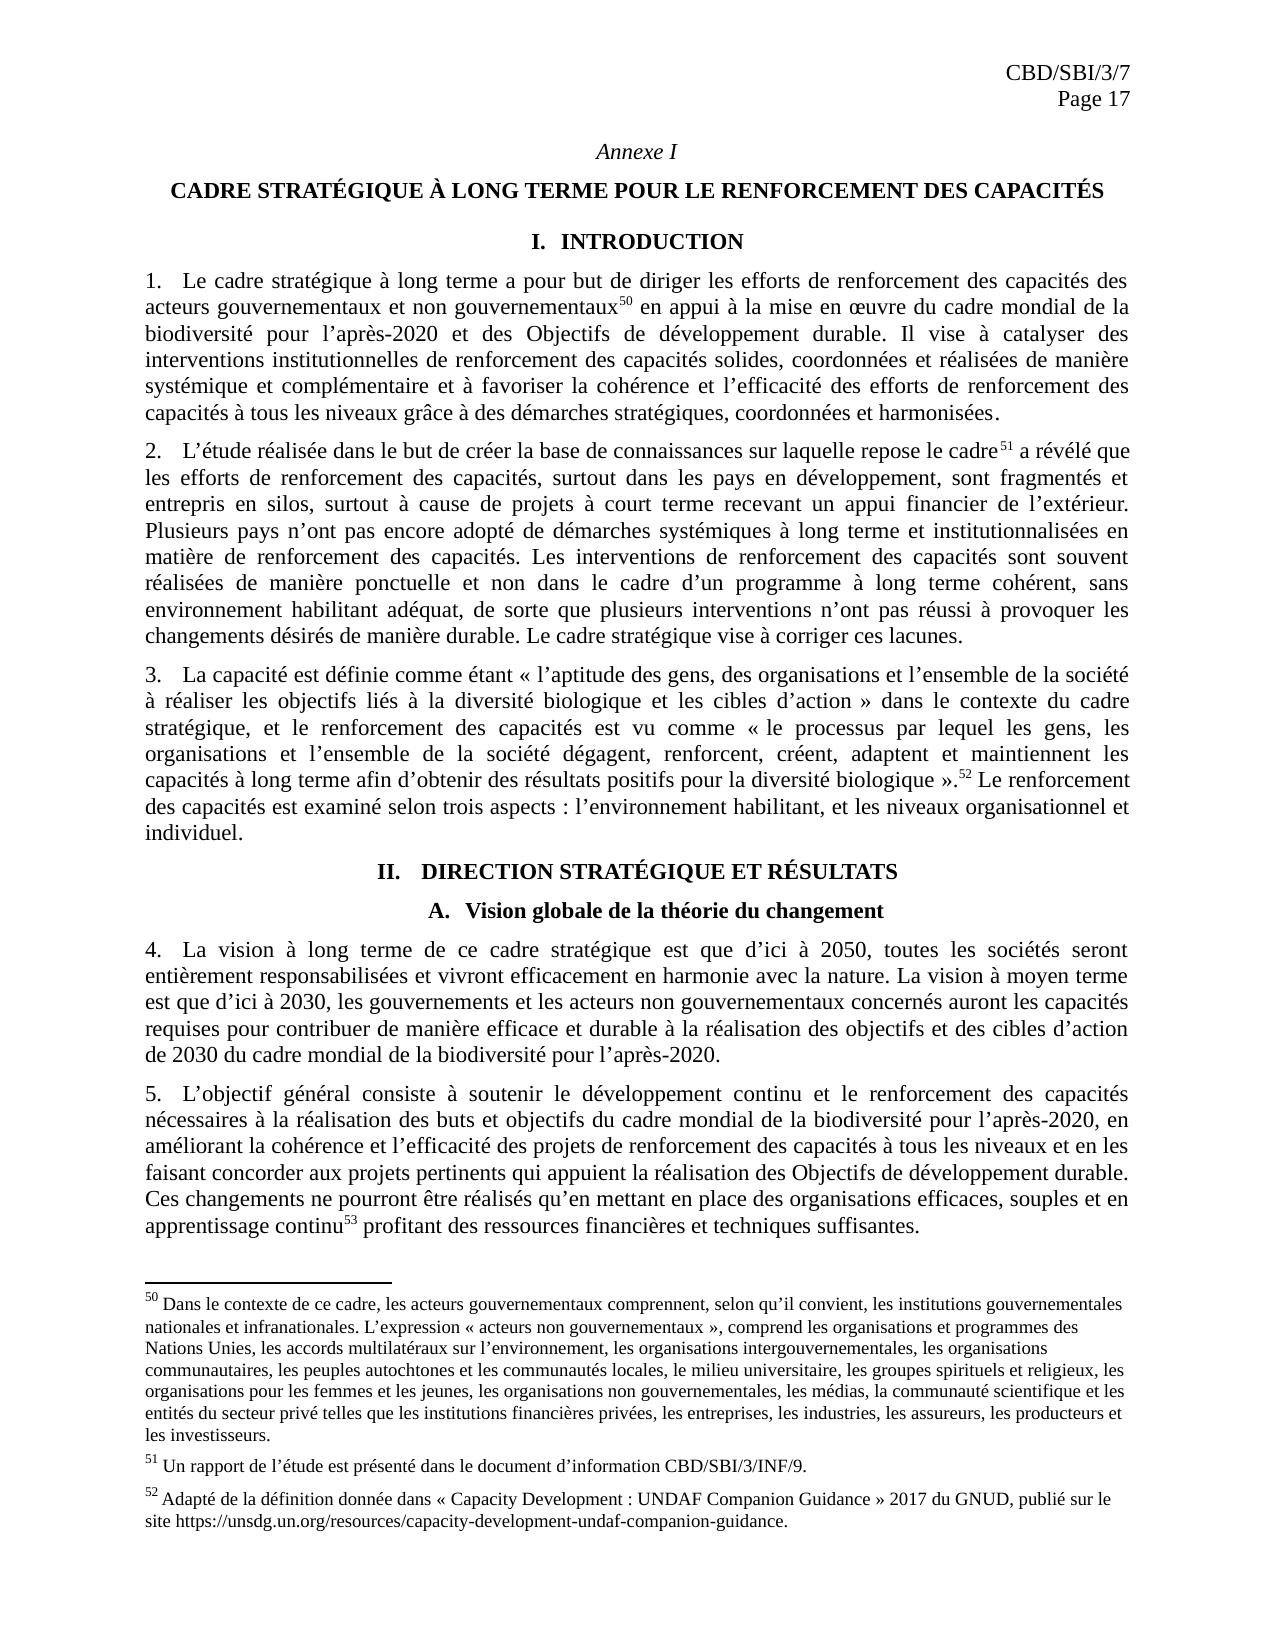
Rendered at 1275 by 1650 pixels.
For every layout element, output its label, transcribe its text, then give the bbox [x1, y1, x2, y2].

list La vision à long terme de ce cadre stratégique est que d’ici à 2050, toutes les sociétés seront entièrement responsabilisées et vivront efficacement en harmonie avec la nature. La vision à moyen terme est que d’ici à 2030, les gouvernements et les acteurs non gouvernementaux concernés auront les capacités requises pour contribuer de manière efficace et durable à la réalisation des objectifs et des cibles d’action de 2030 du cadre mondial de la biodiversité pour l’après-2020. [145, 936, 1130, 1067]
subtitle Introduction [145, 228, 1130, 254]
text Annexe I [145, 138, 1130, 164]
list Le cadre stratégique à long terme a pour but de diriger les efforts de renforcement des capacités des acteurs gouvernementaux et non gouvernementaux en appui à la mise en œuvre du cadre mondial de la biodiversité pour l’après-2020 et des Objectifs de développement durable. Il vise à catalyser des interventions institutionnelles de renforcement des capacités solides, coordonnées et réalisées de manière systémique et complémentaire et à favoriser la cohérence et l’efficacité des efforts de renforcement des capacités à tous les niveaux grâce à des démarches stratégiques, coordonnées et harmonisées. [145, 267, 1130, 425]
list L’étude réalisée dans le but de créer la base de connaissances sur laquelle repose le cadre a révélé que les efforts de renforcement des capacités, surtout dans les pays en développement, sont fragmentés et entrepris en silos, surtout à cause de projets à court terme recevant un appui financier de l’extérieur. Plusieurs pays n’ont pas encore adopté de démarches systémiques à long terme et institutionnalisées en matière de renforcement des capacités. Les interventions de renforcement des capacités sont souvent réalisées de manière ponctuelle et non dans le cadre d’un programme à long terme cohérent, sans environnement habilitant adéquat, de sorte que plusieurs interventions n’ont pas réussi à provoquer les changements désirés de manière durable. Le cadre stratégique vise à corriger ces lacunes. [145, 438, 1130, 648]
text cadre stratégique à long terme pour le renforcement des capacités [145, 177, 1130, 203]
subtitle II. DIRECTION STRATÉGIQUE ET RÉSULTATS [145, 858, 1130, 884]
list L’objectif général consiste à soutenir le développement continu et le renforcement des capacités nécessaires à la réalisation des buts et objectifs du cadre mondial de la biodiversité pour l’après-2020, en améliorant la cohérence et l’efficacité des projets de renforcement des capacités à tous les niveaux et en les faisant concorder aux projets pertinents qui appuient la réalisation des Objectifs de développement durable. Ces changements ne pourront être réalisés qu’en mettant en place des organisations efficaces, souples et en apprentissage continu profitant des ressources financières et techniques suffisantes. [145, 1080, 1130, 1238]
list La capacité est définie comme étant « l’aptitude des gens, des organisations et l’ensemble de la société à réaliser les objectifs liés à la diversité biologique et les cibles d’action » dans le contexte du cadre stratégique, et le renforcement des capacités est vu comme « le processus par lequel les gens, les organisations et l’ensemble de la société dégagent, renforcent, créent, adaptent et maintiennent les capacités à long terme afin d’obtenir des résultats positifs pour la diversité biologique ». Le renforcement des capacités est examiné selon trois aspects : l’environnement habilitant, et les niveaux organisationnel et individuel. [145, 661, 1130, 845]
subtitle Vision globale de la théorie du changement [182, 897, 1130, 923]
